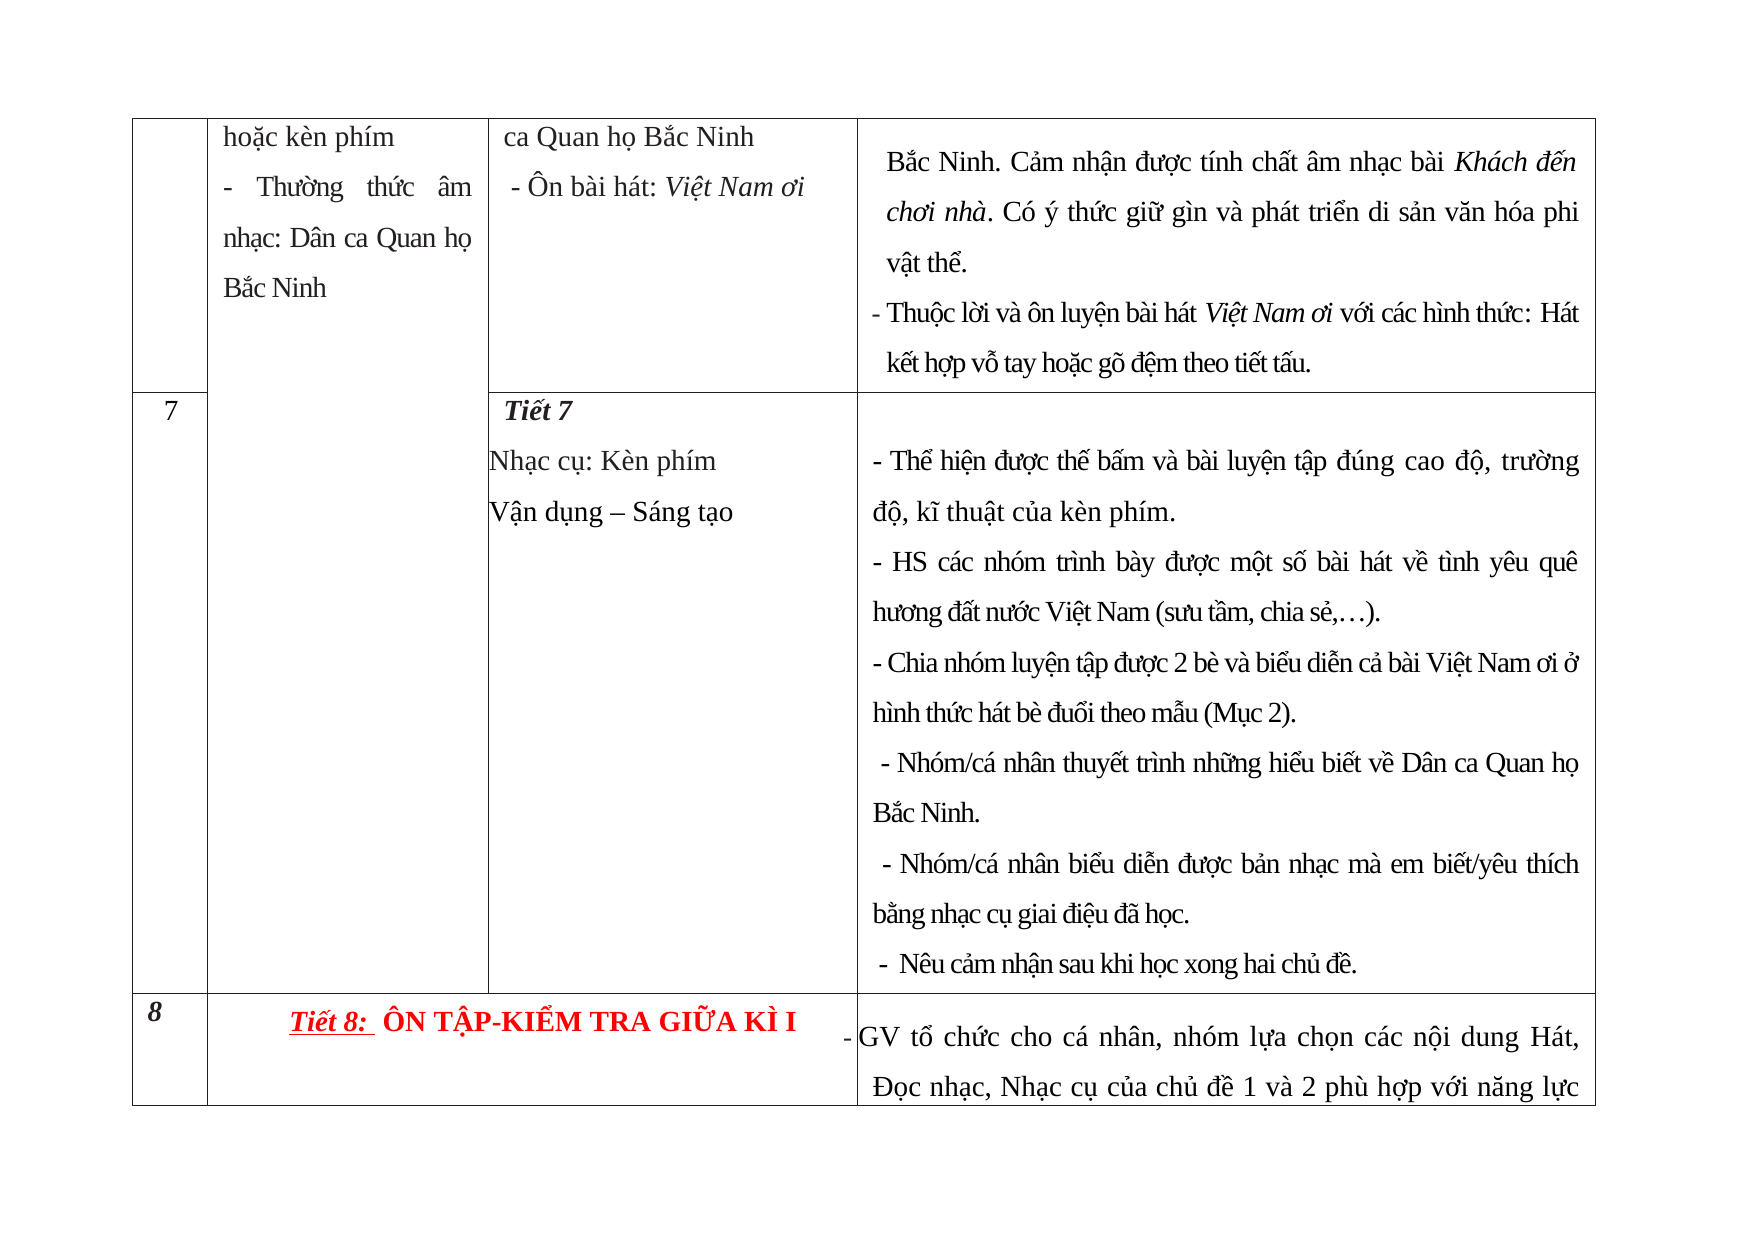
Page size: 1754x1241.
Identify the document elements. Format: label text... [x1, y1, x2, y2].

table_cell - Thể hiện được thế bấm và bài luyện tập đúng cao độ, trường độ, kĩ thuật của kèn phím. - HS các nhóm trình bày được một số bài hát về tình yêu quê hương đất nước Việt Nam (sưu tầm, chia sẻ,…). - Chia nhóm luyện tập được 2 bè và biểu diễn cả bài Việt Nam ơi ở hình thức hát bè đuổi theo mẫu (Mục 2). - Nhóm/cá nhân thuyết trình những hiểu biết về Dân ca Quan họ Bắc Ninh. - Nhóm/cá nhân biểu diễn được bản nhạc mà em biết/yêu thích bằng nhạc cụ giai điệu đã học. - Nêu cảm nhận sau khi học xong hai chủ đề. [858, 393, 1595, 993]
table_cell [208, 994, 857, 1105]
table_cell 7 [133, 393, 207, 993]
table_cell Tiết 7 Nhạc cụ: Kèn phím Vận dụng – Sáng tạo [489, 393, 857, 993]
table_cell 6 [133, 119, 207, 392]
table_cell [489, 119, 857, 392]
table_cell 8 [133, 994, 207, 1105]
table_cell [858, 119, 1595, 392]
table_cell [858, 994, 1595, 1105]
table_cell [208, 119, 488, 993]
